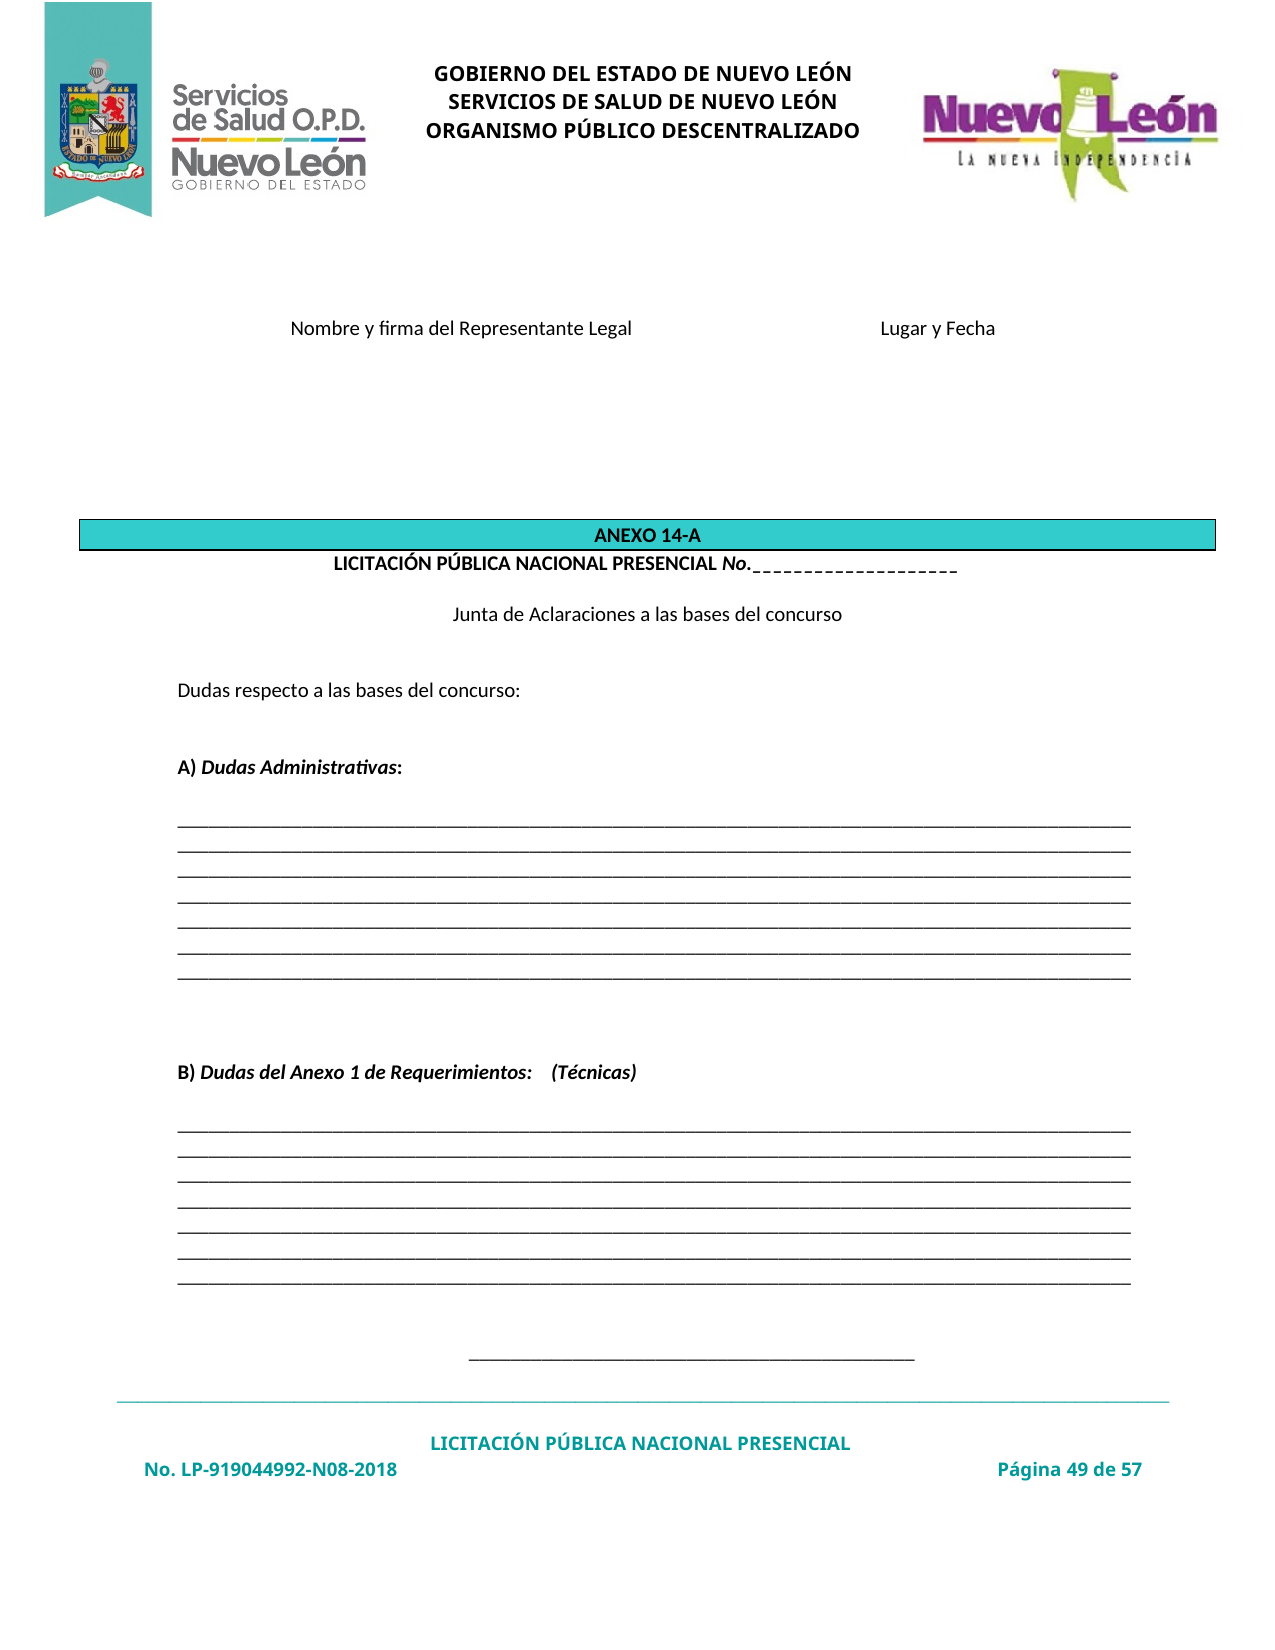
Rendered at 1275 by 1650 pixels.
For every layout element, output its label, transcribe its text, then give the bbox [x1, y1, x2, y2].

text ____________________________________________________________________________________________ [177, 1161, 1200, 1186]
text ____________________________________________________________________________________________ [177, 1262, 1200, 1288]
text ANEXO 14-A [80, 520, 1215, 549]
text ____________________________________________________________________________________________ [177, 1237, 1200, 1262]
text ____________________________________________________________________________________________ [177, 932, 1200, 957]
text ____________________________________________________________________________________________ [177, 1135, 1200, 1161]
text ____________________________________________________________________________________________ [177, 1110, 1200, 1135]
text Nombre y firma del Representante Legal Lugar y Fecha [89, 316, 1197, 341]
text ____________________________________________________________________________________________ [177, 830, 1200, 856]
text ____________________________________________________________________________________________ [177, 957, 1200, 983]
text ____________________________________________________________________________________________ [177, 805, 1200, 830]
picture [15, 2, 1249, 229]
text ____________________________________________________________________________________________ [177, 856, 1200, 881]
text ____________________________________________________________________________________________ [177, 906, 1200, 932]
text B) Dudas del Anexo 1 de Requerimientos: (Técnicas) [177, 1059, 1197, 1084]
text ____________________________________________________________________________________________ [177, 1186, 1200, 1211]
text ___________________________________________ [177, 1338, 1207, 1364]
text ____________________________________________________________________________________________ [177, 1211, 1200, 1237]
text A) Dudas Administrativas: [177, 754, 1197, 779]
text ____________________________________________________________________________________________ [177, 881, 1200, 906]
text LICITACIÓN PÚBLICA NACIONAL PRESENCIAL No.____________________ [89, 551, 1207, 576]
text Junta de Aclaraciones a las bases del concurso [89, 601, 1207, 627]
text Dudas respecto a las bases del concurso: [177, 678, 1207, 703]
